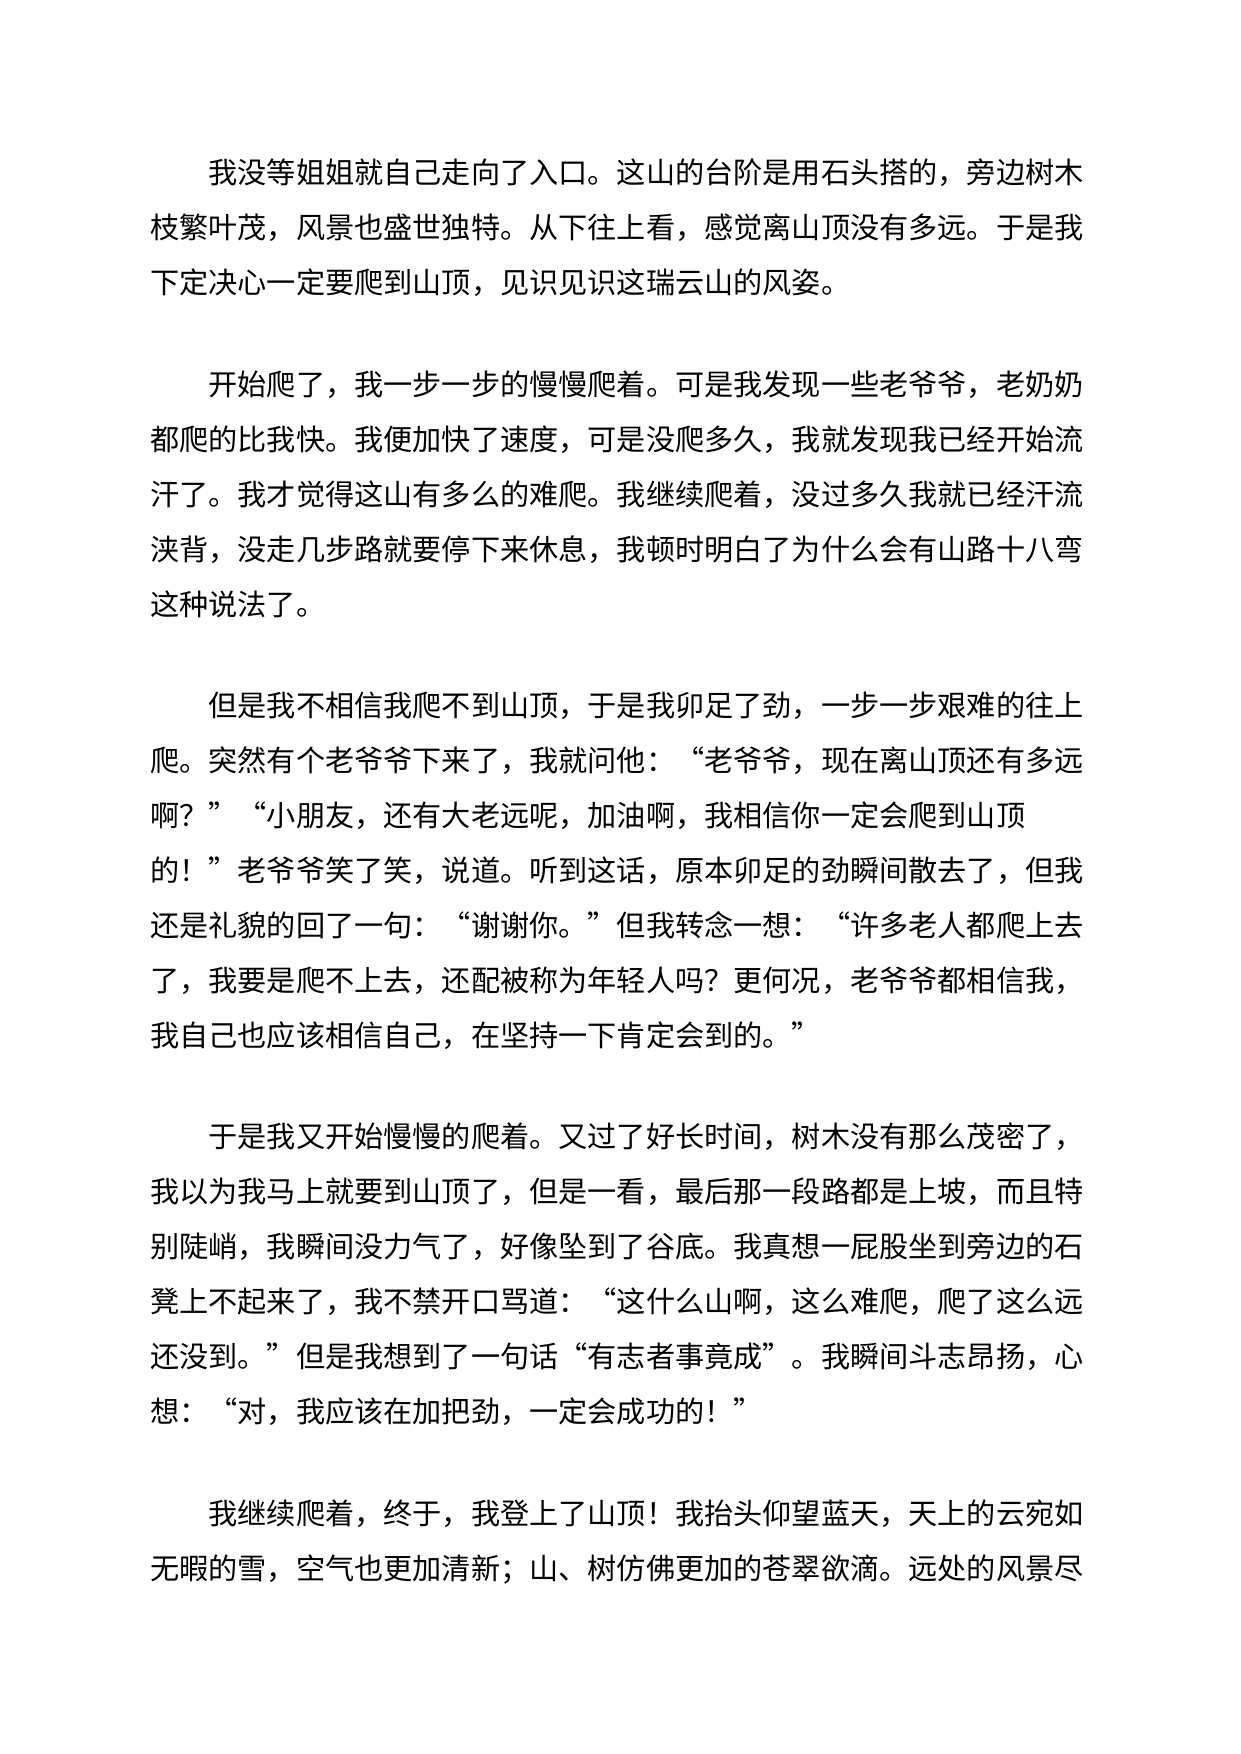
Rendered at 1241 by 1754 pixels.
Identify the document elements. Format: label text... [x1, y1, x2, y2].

text 我没等姐姐就自己走向了入口。这山的台阶是用石头搭的，旁边树木枝繁叶茂，风景也盛世独特。从下往上看，感觉离山顶没有多远。于是我下定决心一定要爬到山顶，见识见识这瑞云山的风姿。 [150, 150, 1090, 302]
text 于是我又开始慢慢的爬着。又过了好长时间，树木没有那么茂密了，我以为我马上就要到山顶了，但是一看，最后那一段路都是上坡，而且特别陡峭，我瞬间没力气了，好像坠到了谷底。我真想一屁股坐到旁边的石凳上不起来了，我不禁开口骂道：“这什么山啊，这么难爬，爬了这么远还没到。”但是我想到了一句话“有志者事竟成”。我瞬间斗志昂扬，心想：“对，我应该在加把劲，一定会成功的！” [150, 1114, 1090, 1431]
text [150, 1490, 1090, 1587]
text 但是我不相信我爬不到山顶，于是我卯足了劲，一步一步艰难的往上爬。突然有个老爷爷下来了，我就问他：“老爷爷，现在离山顶还有多远啊？”“小朋友，还有大老远呢，加油啊，我相信你一定会爬到山顶的！”老爷爷笑了笑，说道。听到这话，原本卯足的劲瞬间散去了，但我还是礼貌的回了一句：“谢谢你。”但我转念一想：“许多老人都爬上去了，我要是爬不上去，还配被称为年轻人吗？更何况，老爷爷都相信我，我自己也应该相信自己，在坚持一下肯定会到的。” [150, 683, 1090, 1054]
text 开始爬了，我一步一步的慢慢爬着。可是我发现一些老爷爷，老奶奶都爬的比我快。我便加快了速度，可是没爬多久，我就发现我已经开始流汗了。我才觉得这山有多么的难爬。我继续爬着，没过多久我就已经汗流浃背，没走几步路就要停下来休息，我顿时明白了为什么会有山路十八弯这种说法了。 [150, 362, 1090, 623]
